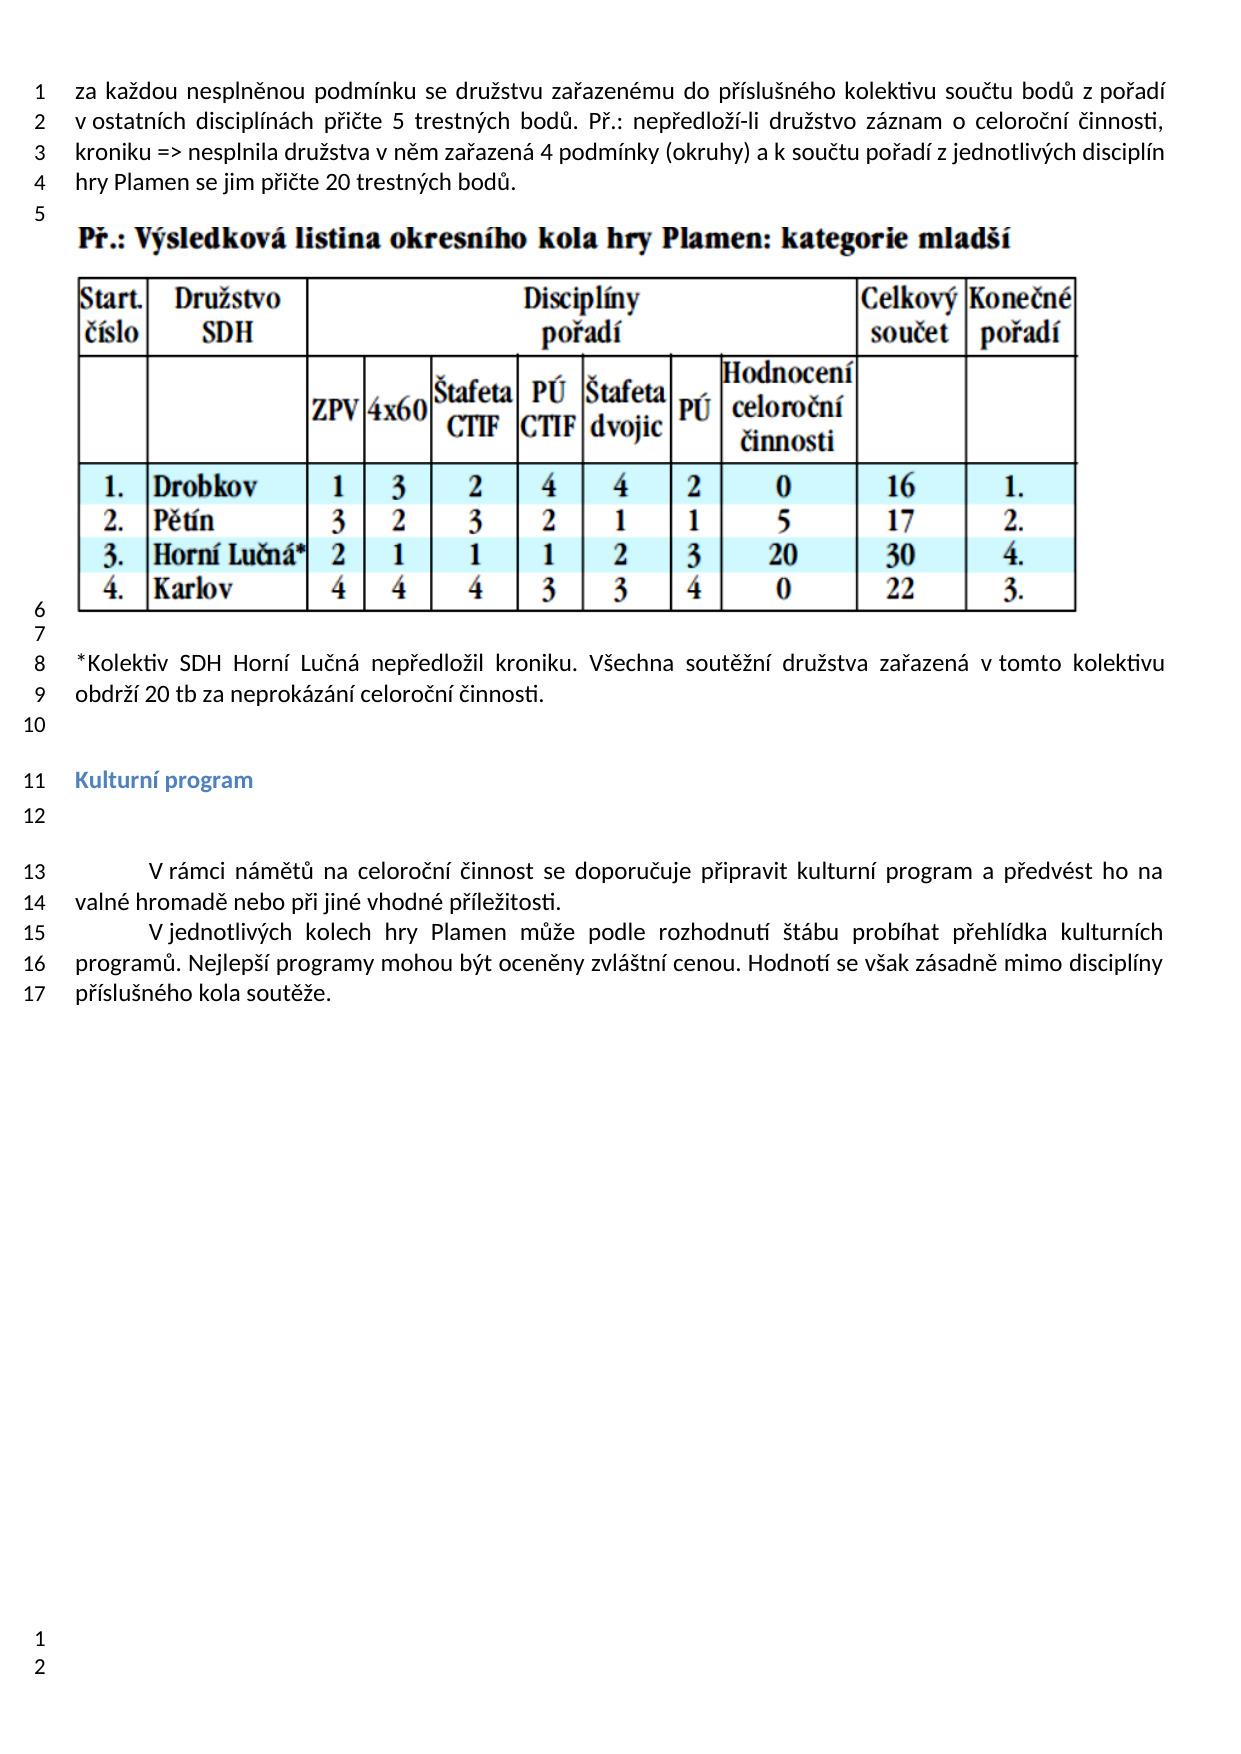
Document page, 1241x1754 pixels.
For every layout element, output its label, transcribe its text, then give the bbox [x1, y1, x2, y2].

text V jednotlivých kolech hry Plamen může podle rozhodnutí štábu probíhat přehlídka kulturních programů. Nejlepší programy mohou být oceněny zvláštní cenou. Hodnotí se však zásadně mimo disciplíny příslušného kola soutěže. [75, 916, 1165, 1008]
subtitle Kulturní program [75, 764, 1165, 795]
text V rámci námětů na celoroční činnost se doporučuje připravit kulturní program a předvést ho na valné hromadě nebo při jiné vhodné příležitosti. [75, 855, 1165, 916]
text *Kolektiv SDH Horní Lučná nepředložil kroniku. Všechna soutěžní družstva zařazená v tomto kolektivu obdrží 20 tb za neprokázání celoroční činnosti. [75, 648, 1165, 709]
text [75, 75, 1165, 197]
